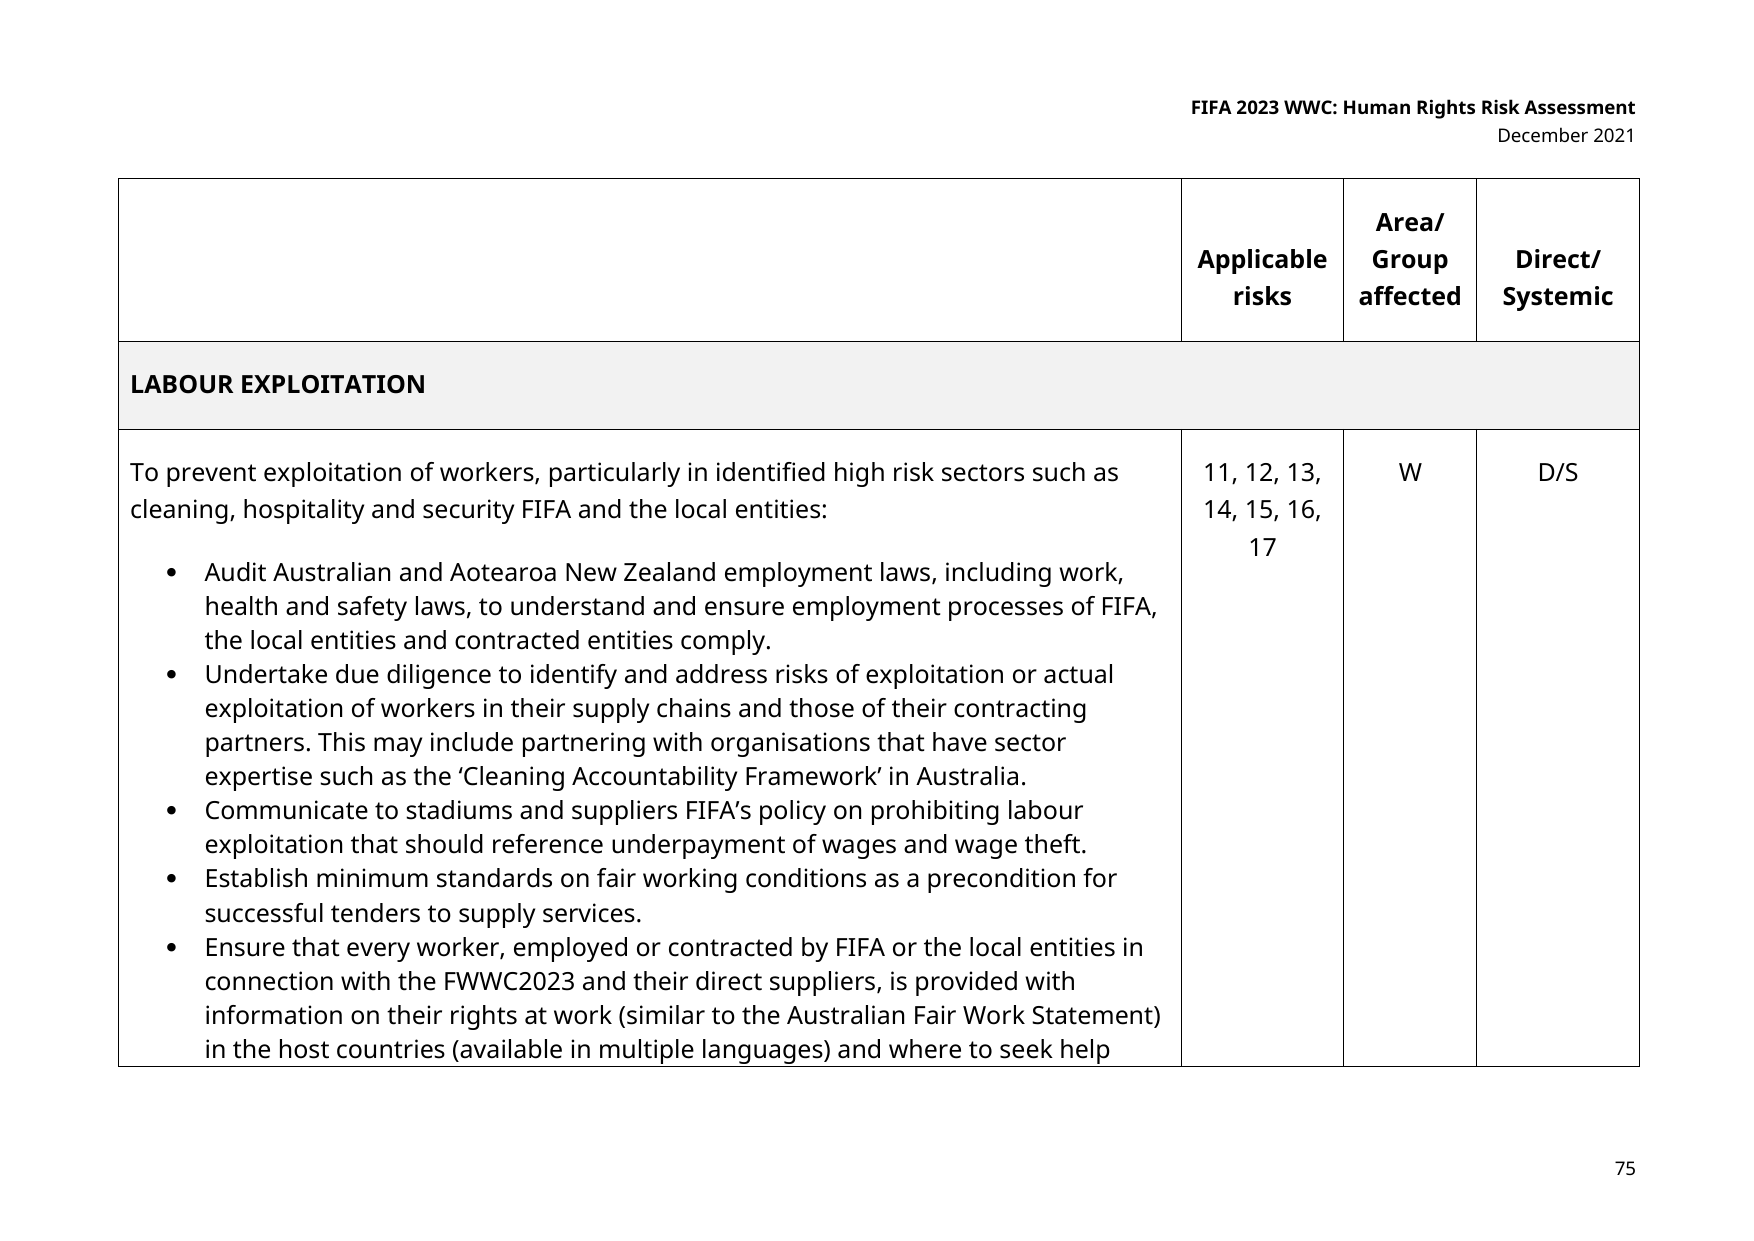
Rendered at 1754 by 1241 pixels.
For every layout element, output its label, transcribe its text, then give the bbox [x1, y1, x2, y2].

table_cell LABOUR EXPLOITATION [119, 342, 1639, 429]
table_cell W [1344, 430, 1476, 1066]
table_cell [119, 430, 1181, 1066]
table_cell 11, 12, 13, 14, 15, 16, 17 [1182, 430, 1343, 1066]
table_header Direct/ Systemic [1477, 179, 1639, 341]
table_header Applicable risks [1182, 179, 1343, 341]
table_header Area/ Group affected [1344, 179, 1476, 341]
table_cell D/S [1477, 430, 1639, 1066]
table_header [119, 179, 1181, 341]
